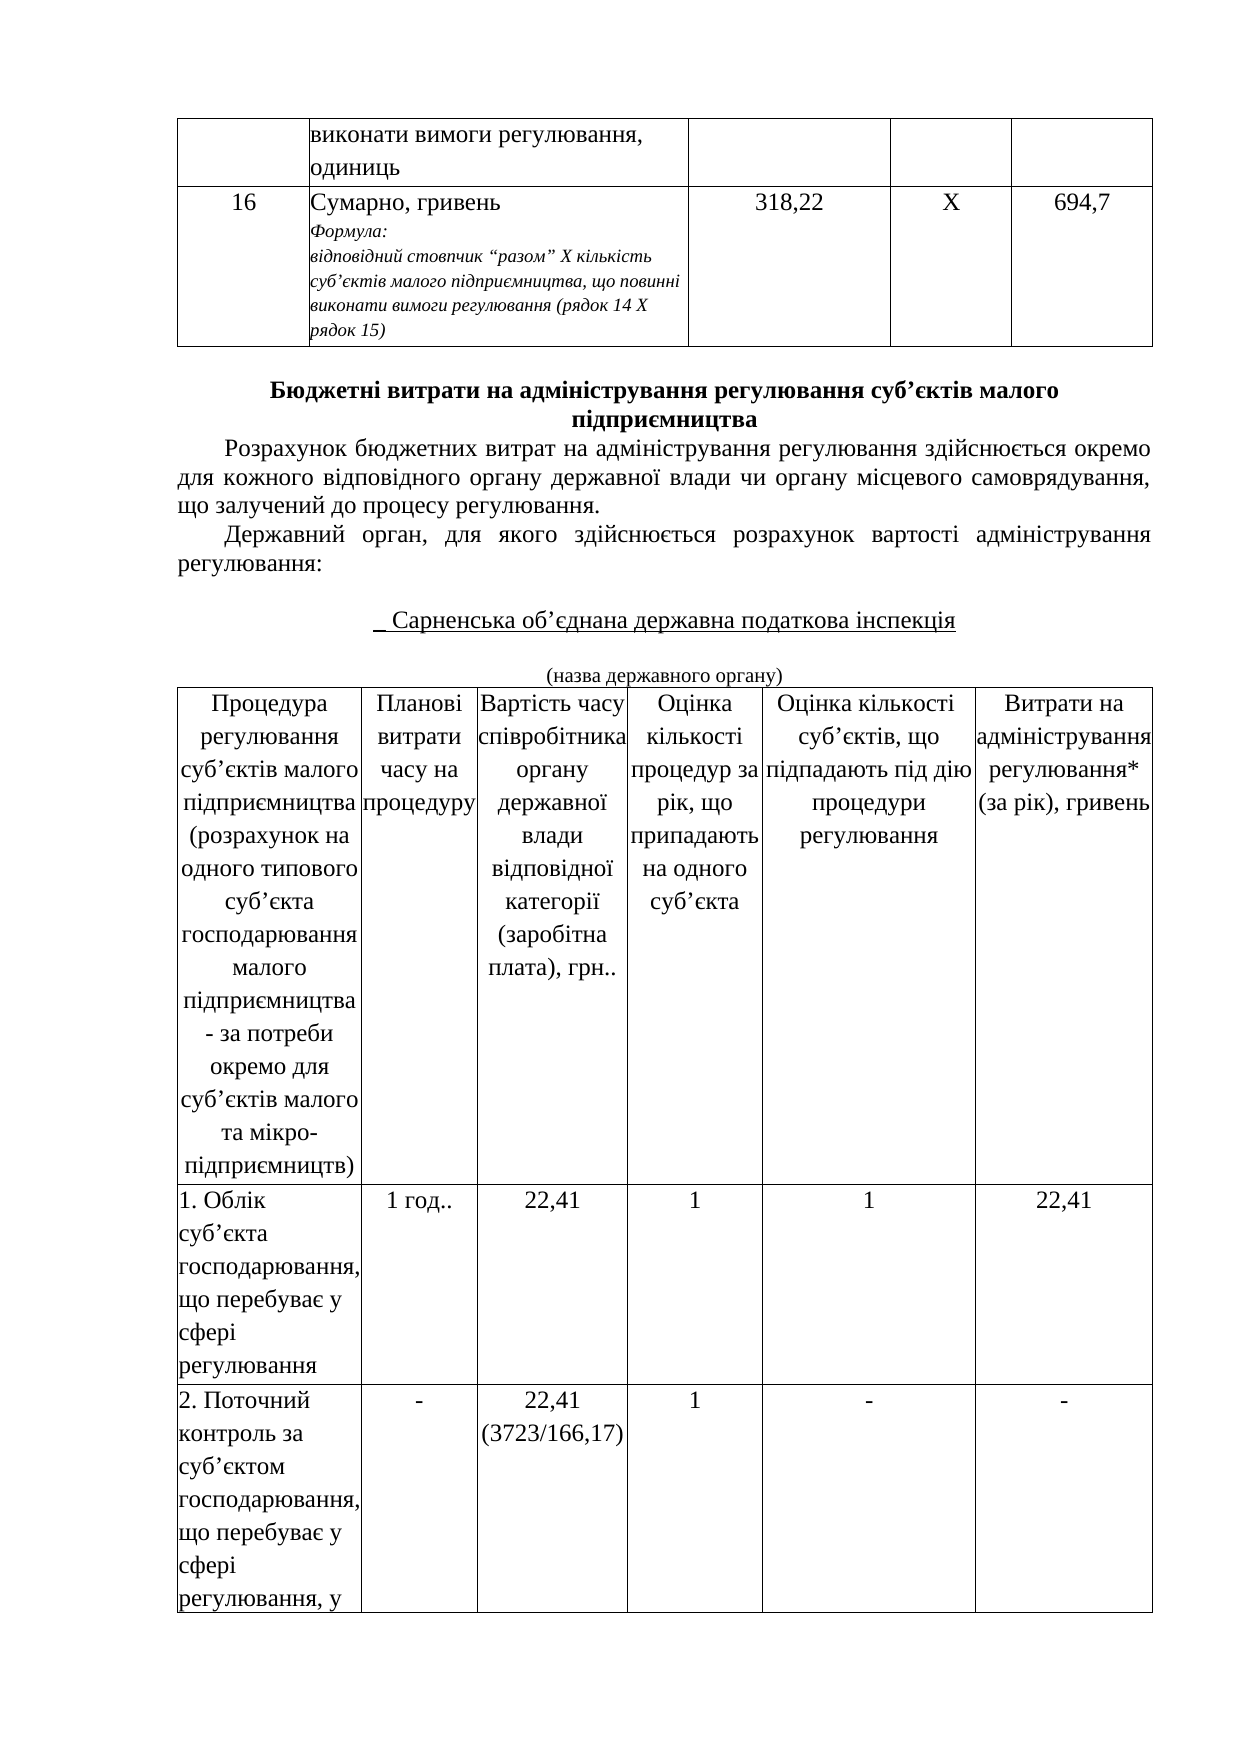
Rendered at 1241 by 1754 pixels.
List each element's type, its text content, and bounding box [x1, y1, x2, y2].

text Розрахунок бюджетних витрат на адміністрування регулювання здійснюється окремо для кожного відповідного органу державної влади чи органу місцевого самоврядування, що залучений до процесу регулювання. [177, 433, 1152, 519]
table_header Вартість часу співробітника органу державної влади відповідної категорії (заробітна плата), грн.. [478, 688, 627, 1184]
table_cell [178, 1385, 361, 1612]
table_cell Х [891, 187, 1011, 346]
text Державний орган, для якого здійснюється розрахунок вартості адміністрування регулювання: [177, 519, 1152, 577]
table_cell 22,41 [976, 1185, 1152, 1384]
table_cell 22,41 (3723/166,17) [478, 1385, 627, 1612]
text Бюджетні витрати на адміністрування регулювання суб’єктів малого підприємництва [224, 376, 1105, 433]
table_cell 1 [1012, 119, 1152, 186]
table_cell - [362, 1385, 477, 1612]
table_cell 1 [891, 119, 1011, 186]
table_header Процедура регулювання суб’єктів малого підприємництва (розрахунок на одного типового суб’єкта господарювання малого підприємництва - за потреби окремо для суб’єктів малого та мікро-підприємництв) [178, 688, 361, 1184]
table_header Оцінка кількості процедур за рік, що припадають на одного суб’єкта [628, 688, 762, 1184]
table_header Планові витрати часу на процедуру [362, 688, 477, 1184]
text (назва державного органу) [224, 634, 1105, 687]
table_cell Сумарно, гривень Формула: відповідний стовпчик “разом” Х кількість суб’єктів малого підприємництва, що повинні виконати вимоги регулювання (рядок 14 Х рядок 15) [310, 187, 688, 346]
table_cell - [976, 1385, 1152, 1612]
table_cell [310, 119, 688, 186]
table_cell 1 [628, 1385, 762, 1612]
table_cell 22,41 [478, 1185, 627, 1384]
table_cell 15 [178, 119, 309, 186]
table_cell - [763, 1385, 975, 1612]
table_cell 1 [763, 1185, 975, 1384]
table_header Оцінка кількості суб’єктів, що підпадають під дію процедури регулювання [763, 688, 975, 1184]
text _ Сарненська об’єднана державна податкова інспекція [224, 606, 1105, 634]
table_cell 1 год.. [362, 1185, 477, 1384]
table_header Витрати на адміністрування регулювання* (за рік), гривень [976, 688, 1152, 1184]
table_cell 1 [628, 1185, 762, 1384]
table_cell 1 [689, 119, 890, 186]
table_cell 1. Облік суб’єкта господарювання, що перебуває у сфері регулювання [178, 1185, 361, 1384]
table_cell 16 [178, 187, 309, 346]
table_cell 694,7 [1012, 187, 1152, 346]
table_cell 318,22 [689, 187, 890, 346]
